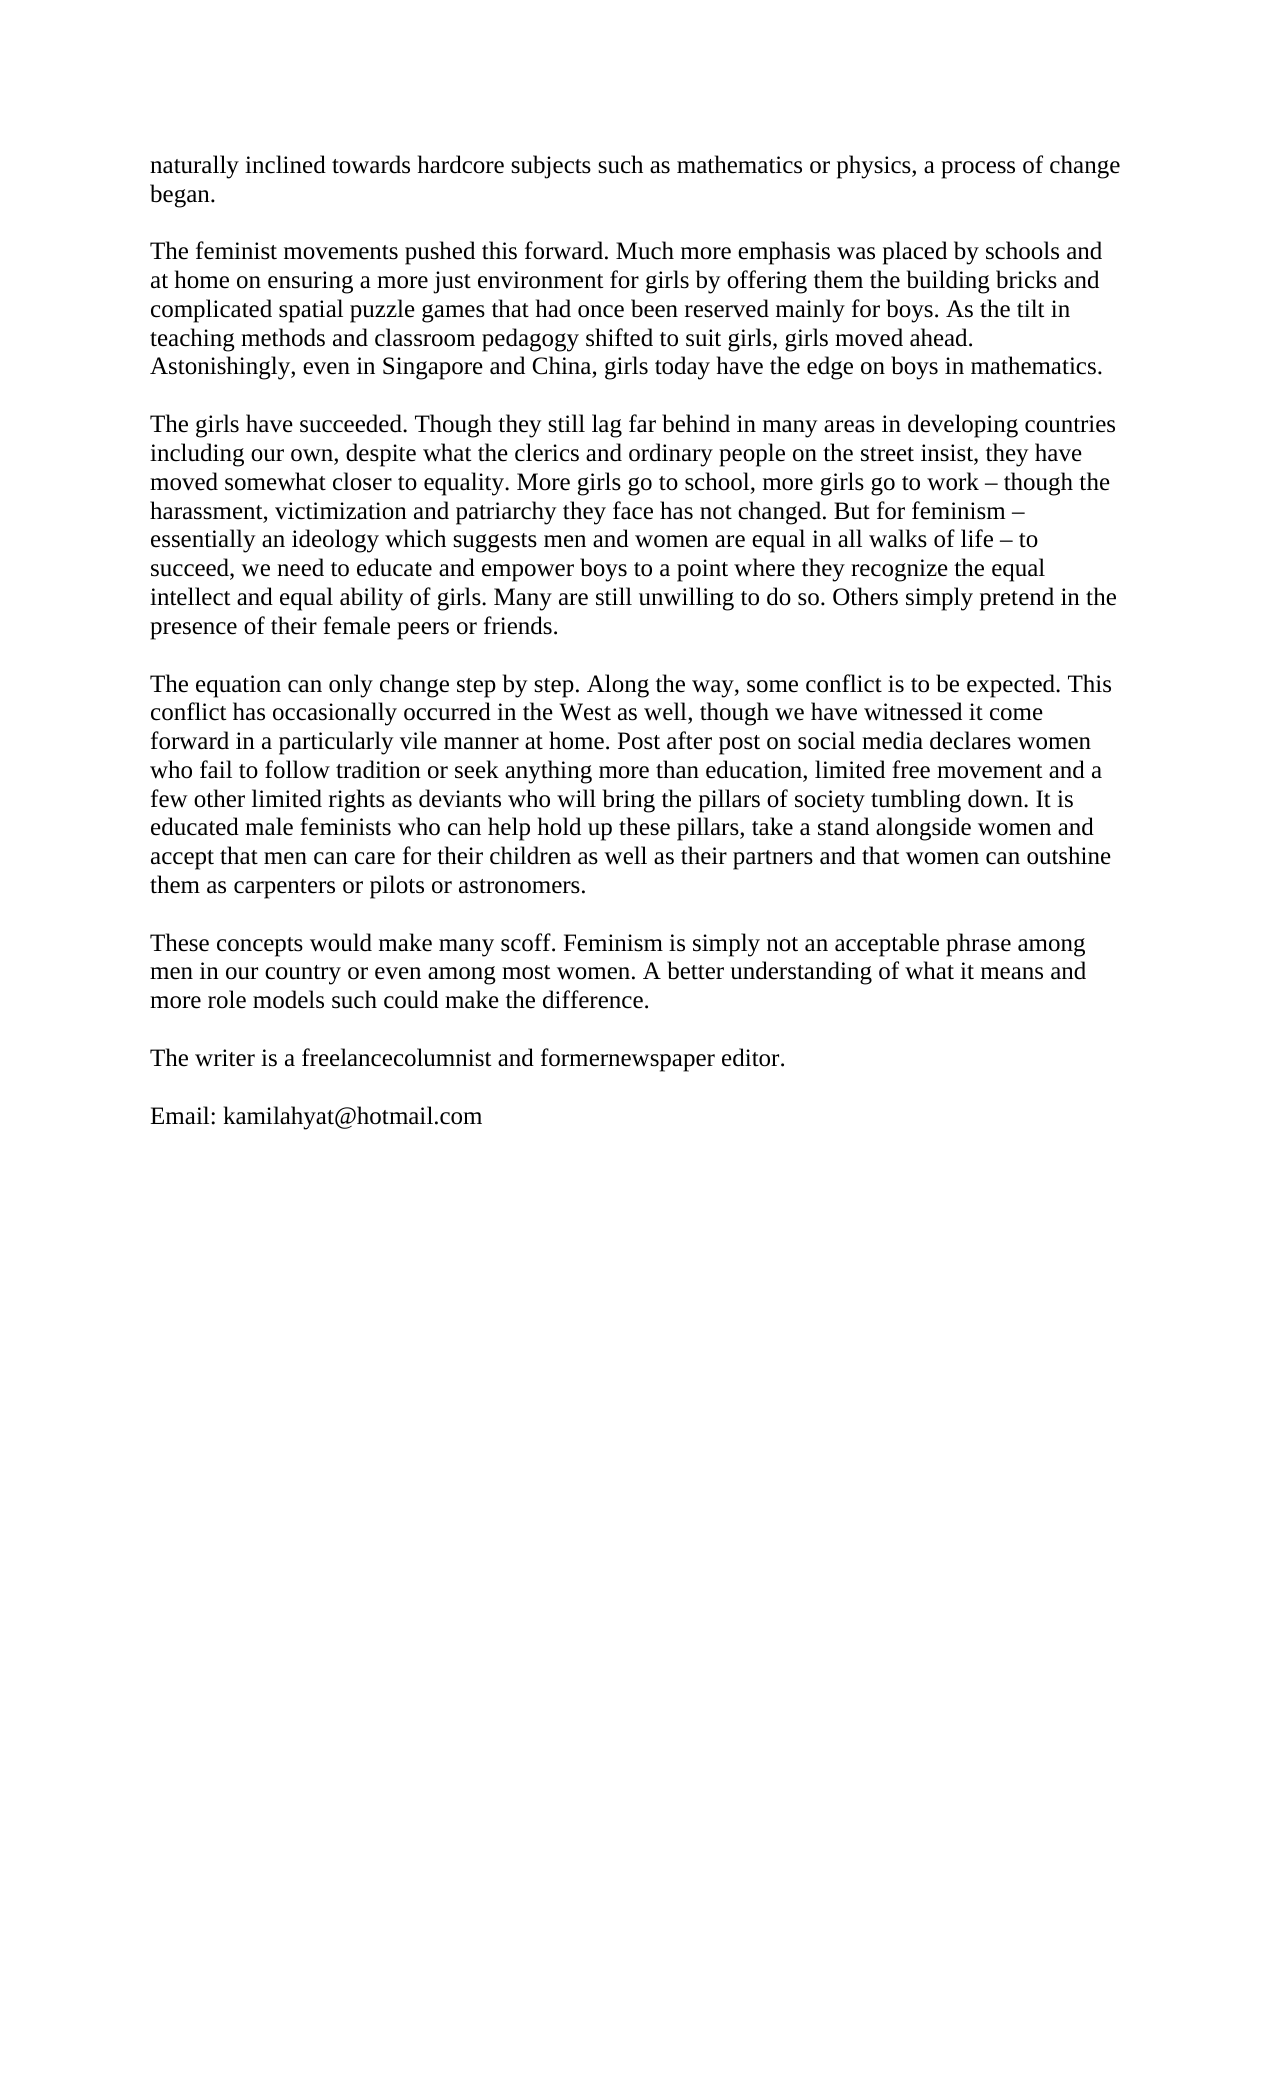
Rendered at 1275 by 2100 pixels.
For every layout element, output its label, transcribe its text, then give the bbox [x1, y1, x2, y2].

text The girls have succeeded. Though they still lag far behind in many areas in developing countries including our own, despite what the clerics and ordinary people on the street insist, they have moved somewhat closer to equality. More girls go to school, more girls go to work – though the harassment, victimization and patriarchy they face has not changed. But for feminism – essentially an ideology which suggests men and women are equal in all walks of life – to succeed, we need to educate and empower boys to a point where they recognize the equal intellect and equal ability of girls. Many are still unwilling to do so. Others simply pretend in the presence of their female peers or friends. [150, 409, 1125, 639]
text The writer is a freelancecolumnist and formernewspaper editor. [150, 1043, 1125, 1072]
text The feminist movements pushed this forward. Much more emphasis was placed by schools and at home on ensuring a more just environment for girls by offering them the building bricks and complicated spatial puzzle games that had once been reserved mainly for boys. As the tilt in teaching methods and classroom pedagogy shifted to suit girls, girls moved ahead. Astonishingly, even in Singapore and China, girls today have the edge on boys in mathematics. [150, 237, 1125, 380]
text Email: kamilahyat@hotmail.com [150, 1101, 1125, 1130]
text The equation can only change step by step. Along the way, some conflict is to be expected. This conflict has occasionally occurred in the West as well, though we have witnessed it come forward in a particularly vile manner at home. Post after post on social media declares women who fail to follow tradition or seek anything more than education, limited free movement and a few other limited rights as deviants who will bring the pillars of society tumbling down. It is educated male feminists who can help hold up these pillars, take a stand alongside women and accept that men can care for their children as well as their partners and that women can outshine them as carpenters or pilots or astronomers. [150, 669, 1125, 899]
text These concepts would make many scoff. Feminism is simply not an acceptable phrase among men in our country or even among most women. A better understanding of what it means and more role models such could make the difference. [150, 928, 1125, 1014]
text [150, 150, 1125, 207]
